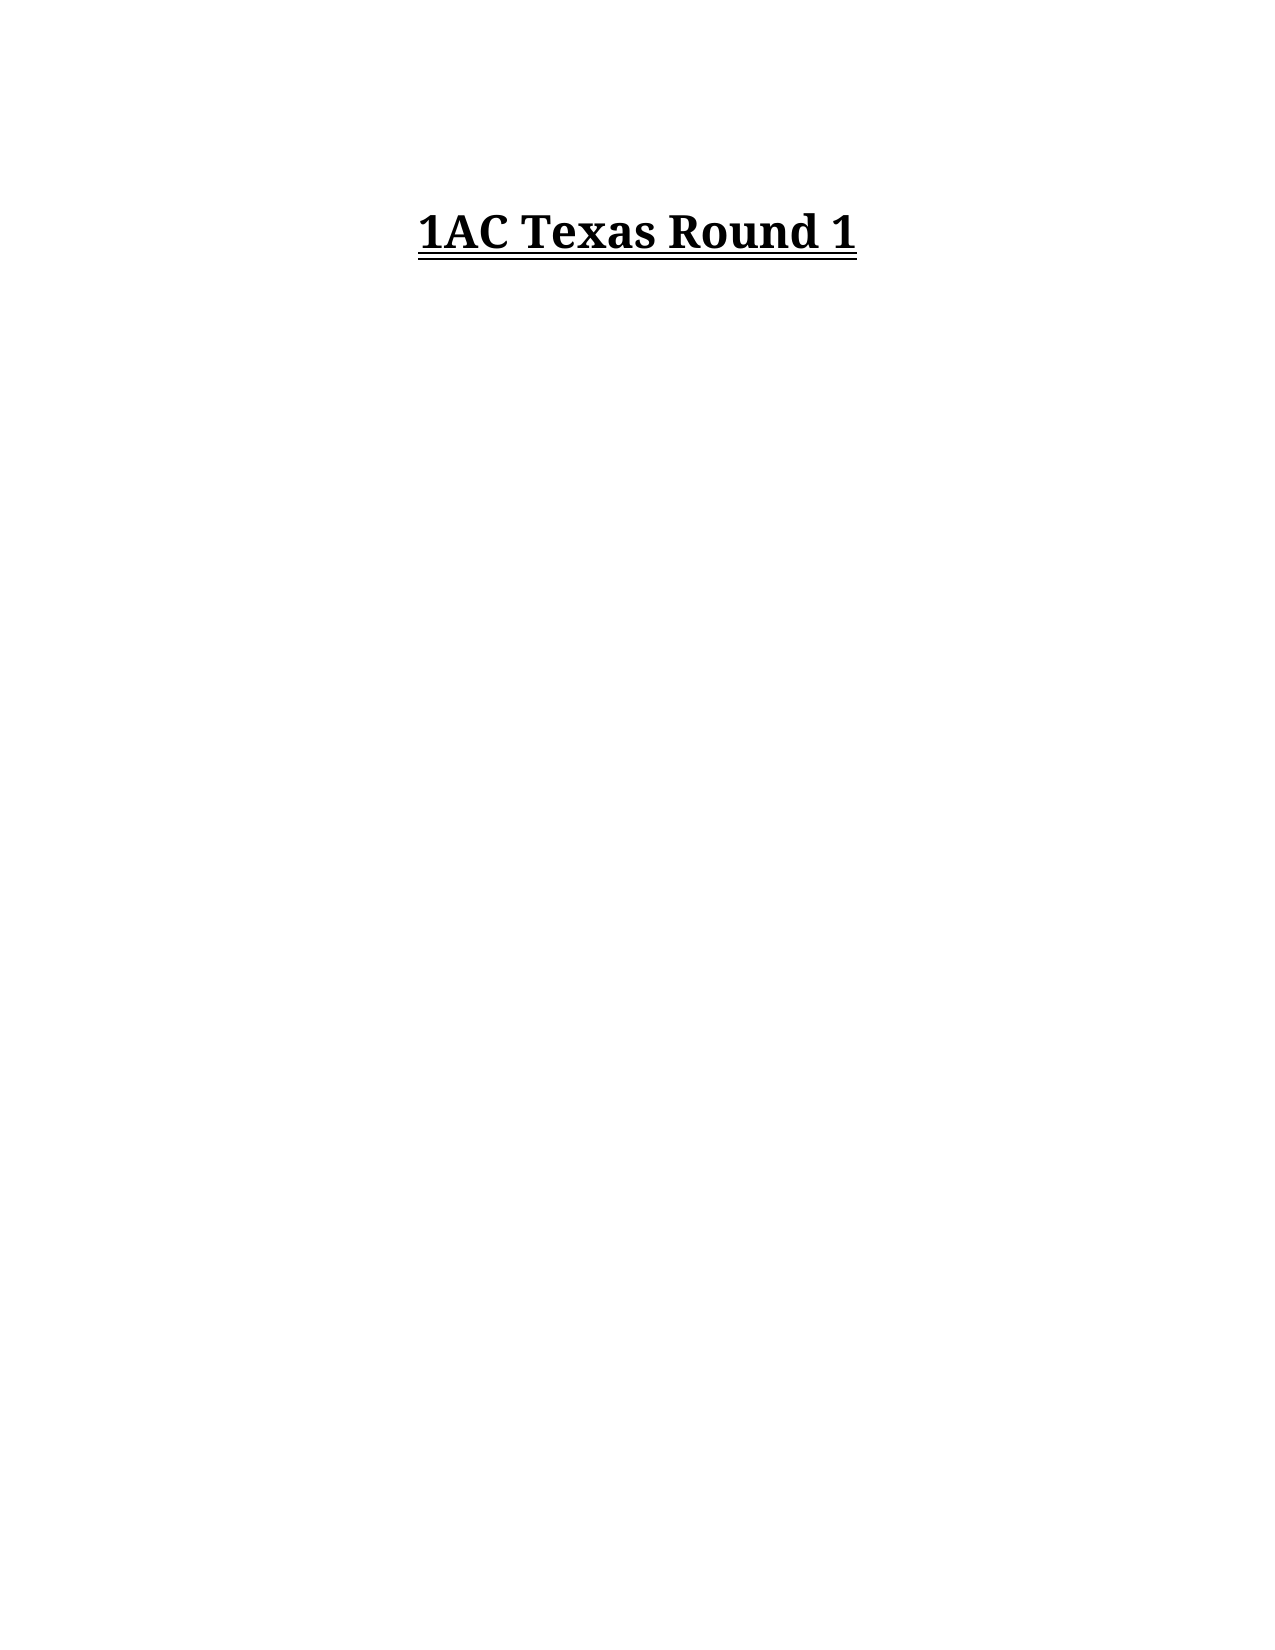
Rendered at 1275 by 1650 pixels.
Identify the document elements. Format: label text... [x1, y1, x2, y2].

subtitle 1AC Texas Round 1 [150, 200, 1125, 262]
